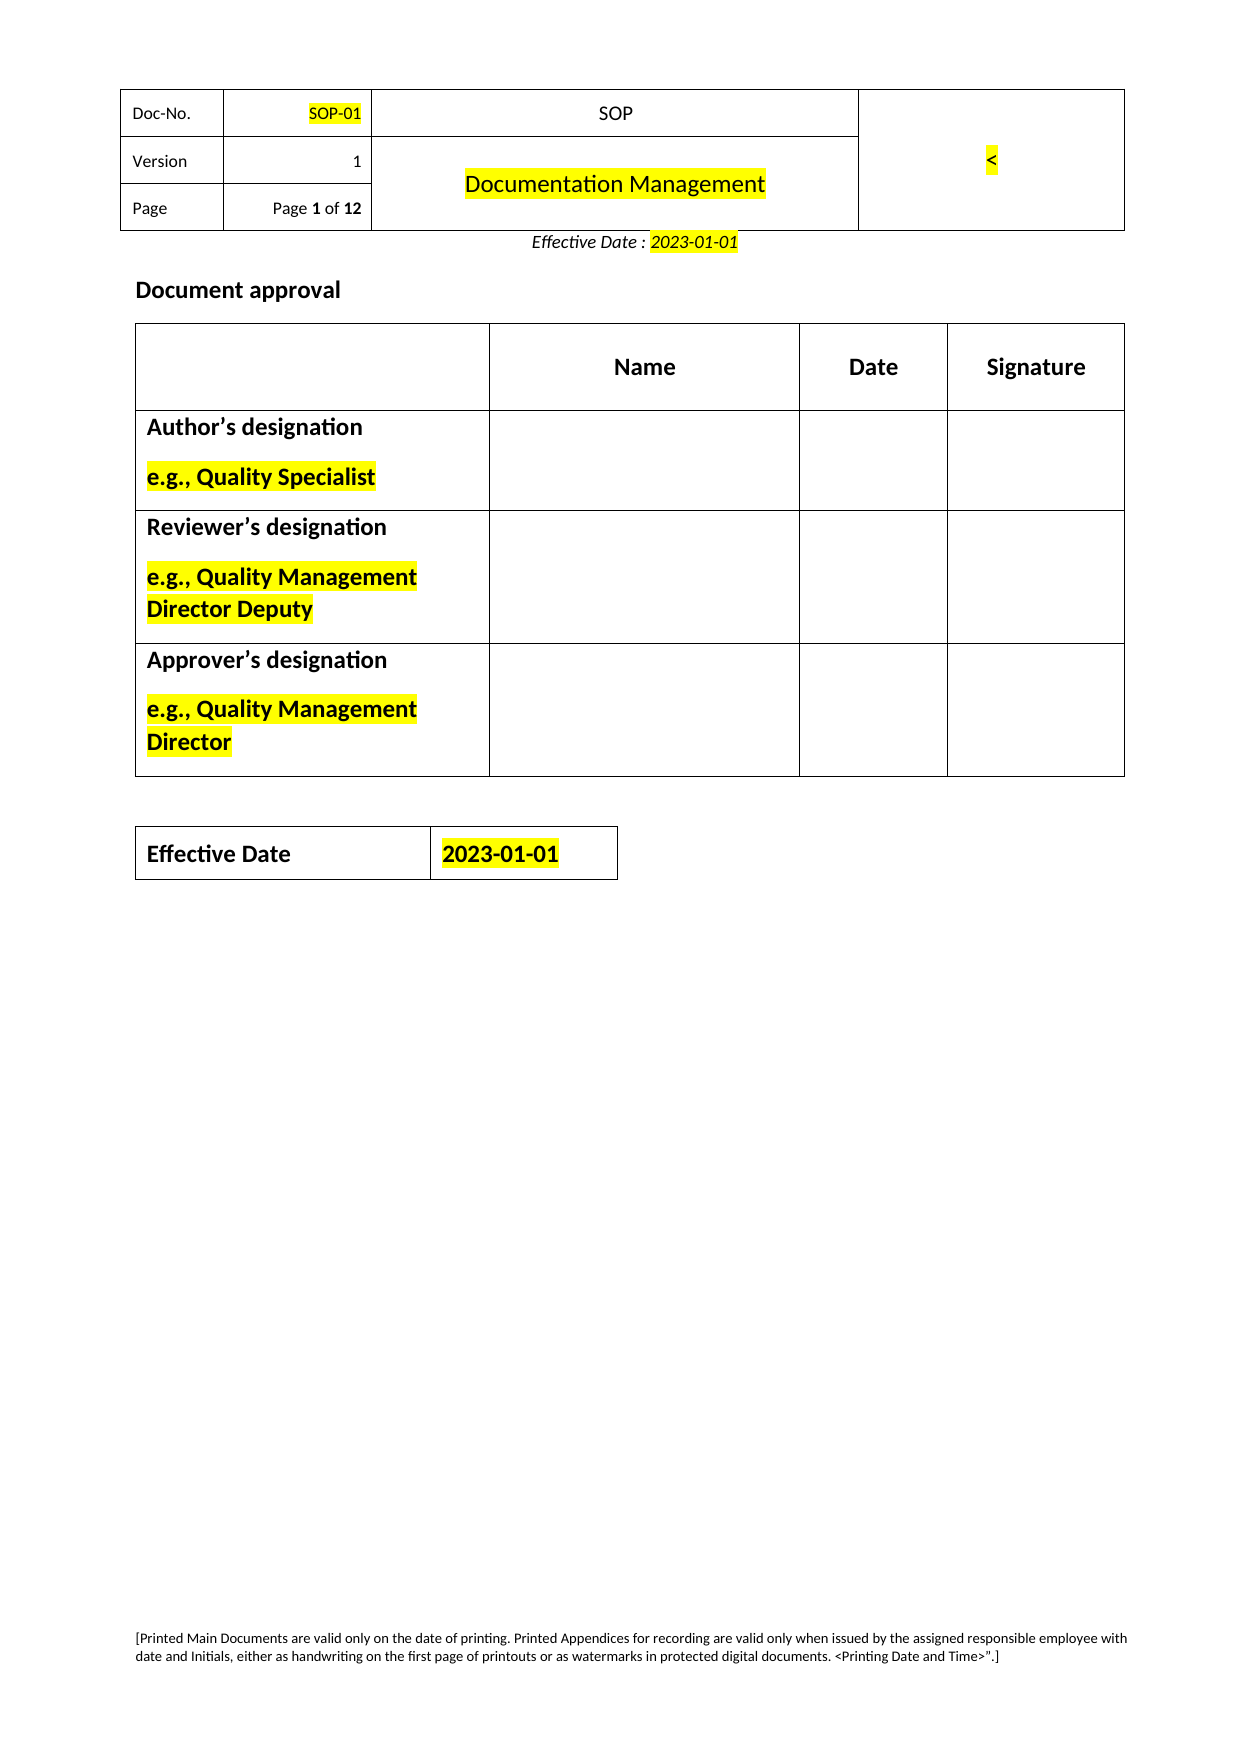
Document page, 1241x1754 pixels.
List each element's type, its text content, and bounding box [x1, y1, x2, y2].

table_cell Approver’s designation e.g., Quality Management Director [136, 644, 489, 776]
table_cell [490, 644, 799, 776]
table_header [136, 324, 489, 410]
table_header Date [800, 324, 947, 410]
table_header 2023-01-01 [431, 827, 617, 879]
table_header Signature [948, 324, 1124, 410]
table_cell [490, 511, 799, 643]
table_header Name [490, 324, 799, 410]
table_cell [800, 644, 947, 776]
table_cell [948, 411, 1124, 510]
table_cell [948, 511, 1124, 643]
table_cell [800, 511, 947, 643]
table_header Effective Date [136, 827, 430, 879]
table_cell [948, 644, 1124, 776]
text Document approval [135, 274, 1132, 304]
table_cell [800, 411, 947, 510]
table_cell Reviewer’s designation e.g., Quality Management Director Deputy [136, 511, 489, 643]
table_cell Author’s designation e.g., Quality Specialist [136, 411, 489, 510]
table_cell [490, 411, 799, 510]
